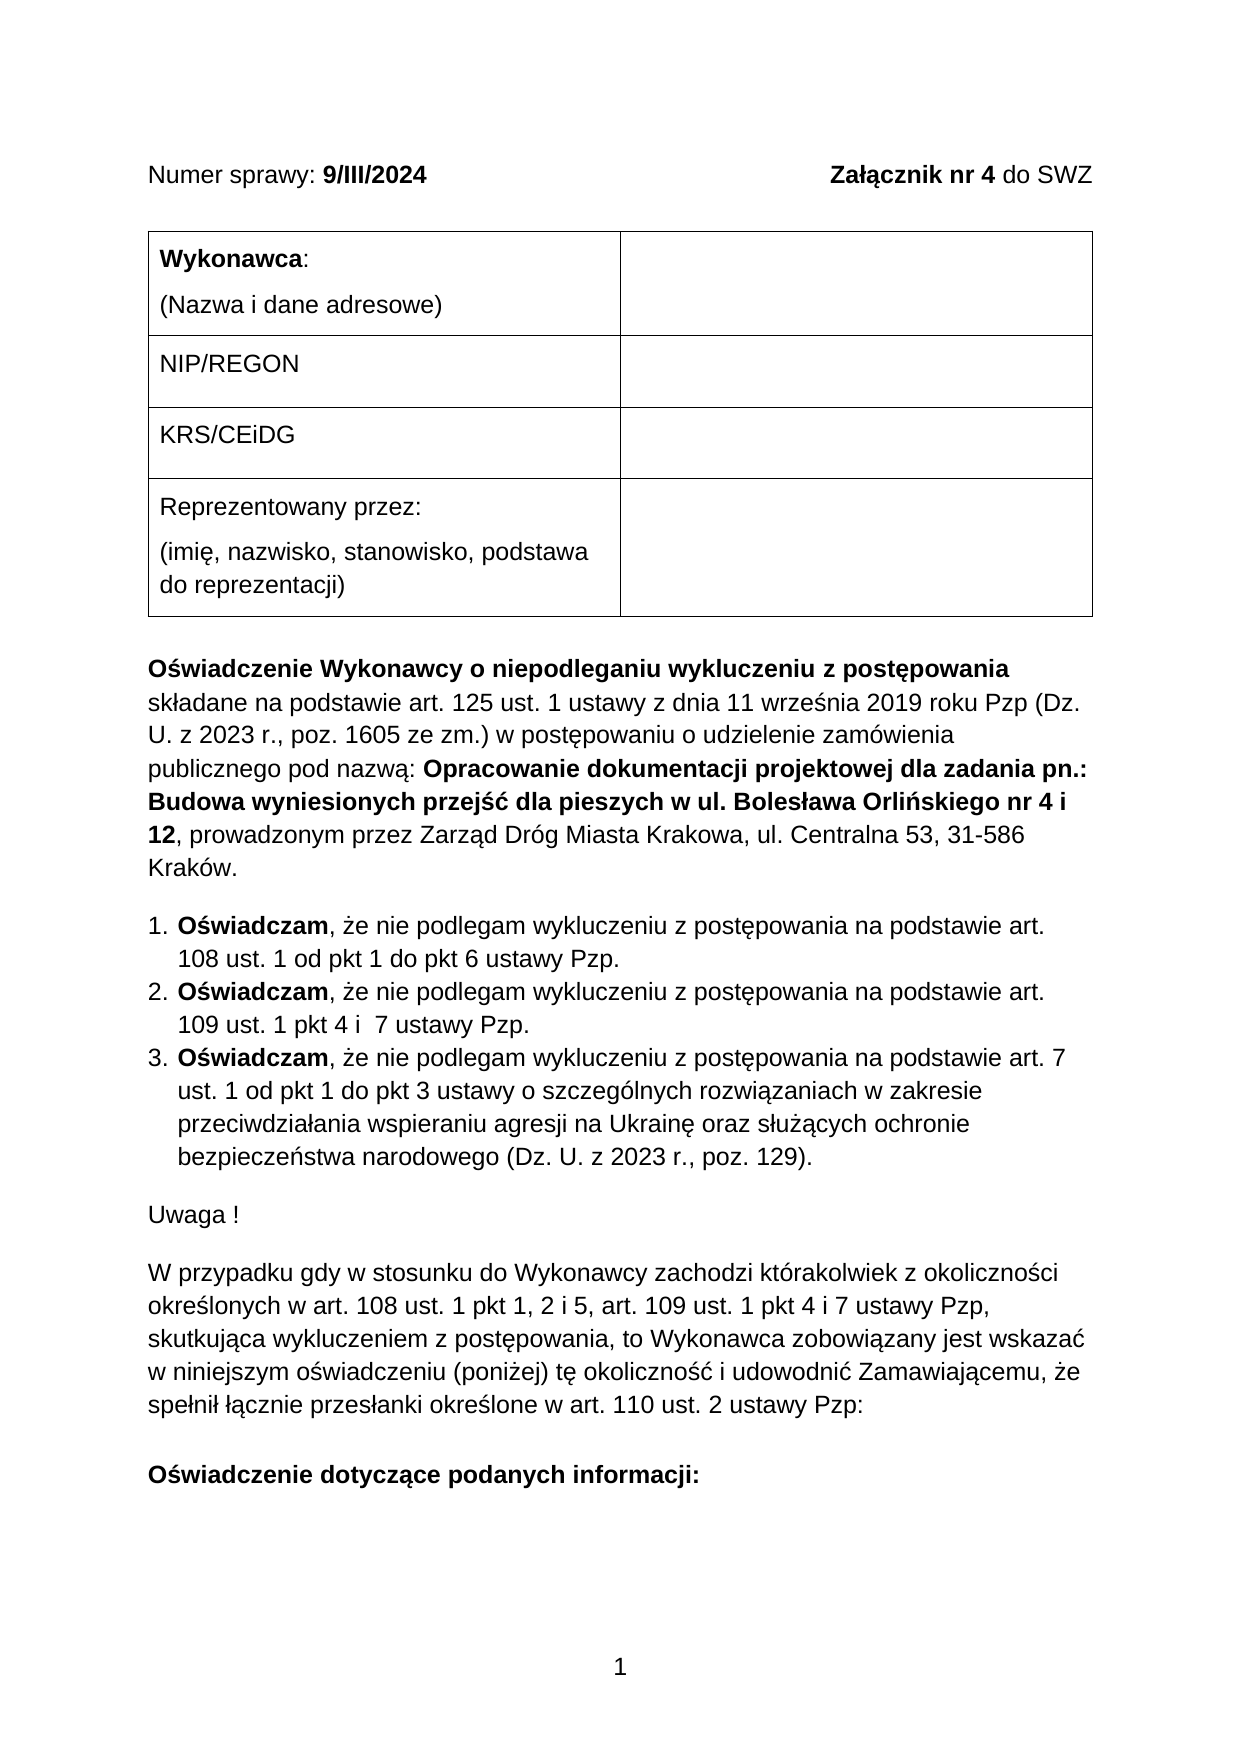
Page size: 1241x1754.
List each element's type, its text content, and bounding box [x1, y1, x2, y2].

list Oświadczam, że nie podlegam wykluczeniu z postępowania na podstawie art. 7 ust. 1 od pkt 1 do pkt 3 ustawy o szczególnych rozwiązaniach w zakresie przeciwdziałania wspieraniu agresji na Ukrainę oraz służących ochronie bezpieczeństwa narodowego (Dz. U. z 2023 r., poz. 129). [148, 1043, 1093, 1171]
text Oświadczenie dotyczące podanych informacji: [148, 1460, 1093, 1489]
text W przypadku gdy w stosunku do Wykonawcy zachodzi którakolwiek z okoliczności określonych w art. 108 ust. 1 pkt 1, 2 i 5, art. 109 ust. 1 pkt 4 i 7 ustawy Pzp, skutkująca wykluczeniem z postępowania, to Wykonawca zobowiązany jest wskazać w niniejszym oświadczeniu (poniżej) tę okoliczność i udowodnić Zamawiającemu, że spełnił łącznie przesłanki określone w art. 110 ust. 2 ustawy Pzp: [148, 1258, 1093, 1419]
list Uwaga ! [148, 1200, 1093, 1228]
table_cell [621, 408, 1092, 478]
list Oświadczam, że nie podlegam wykluczeniu z postępowania na podstawie art. 109 ust. 1 pkt 4 i 7 ustawy Pzp. [148, 977, 1093, 1038]
table_cell NIP/REGON [149, 336, 620, 407]
text Numer sprawy: 9/III/2024 Załącznik nr 4 do SWZ [148, 160, 1093, 189]
table_cell Reprezentowany przez: (imię, nazwisko, stanowisko, podstawa do reprezentacji) [149, 479, 620, 616]
table_cell KRS/CEiDG [149, 408, 620, 478]
text Oświadczenie Wykonawcy o niepodleganiu wykluczeniu z postępowania składane na podstawie art. 125 ust. 1 ustawy z dnia 11 września 2019 roku Pzp (Dz. U. z 2023 r., poz. 1605 ze zm.) w postępowaniu o udzielenie zamówienia publicznego pod nazwą: Opracowanie dokumentacji projektowej dla zadania pn.: Budowa wyniesionych przejść dla pieszych w ul. Bolesława Orlińskiego nr 4 i 12, prowadzonym przez Zarząd Dróg Miasta Krakowa, ul. Centralna 53, 31-586 Kraków. [148, 654, 1093, 881]
list Oświadczam, że nie podlegam wykluczeniu z postępowania na podstawie art. 108 ust. 1 od pkt 1 do pkt 6 ustawy Pzp. [148, 911, 1093, 972]
table_cell [621, 479, 1092, 616]
table_header [621, 232, 1092, 335]
table_header Wykonawca: (Nazwa i dane adresowe) [149, 232, 620, 335]
table_cell [621, 336, 1092, 407]
